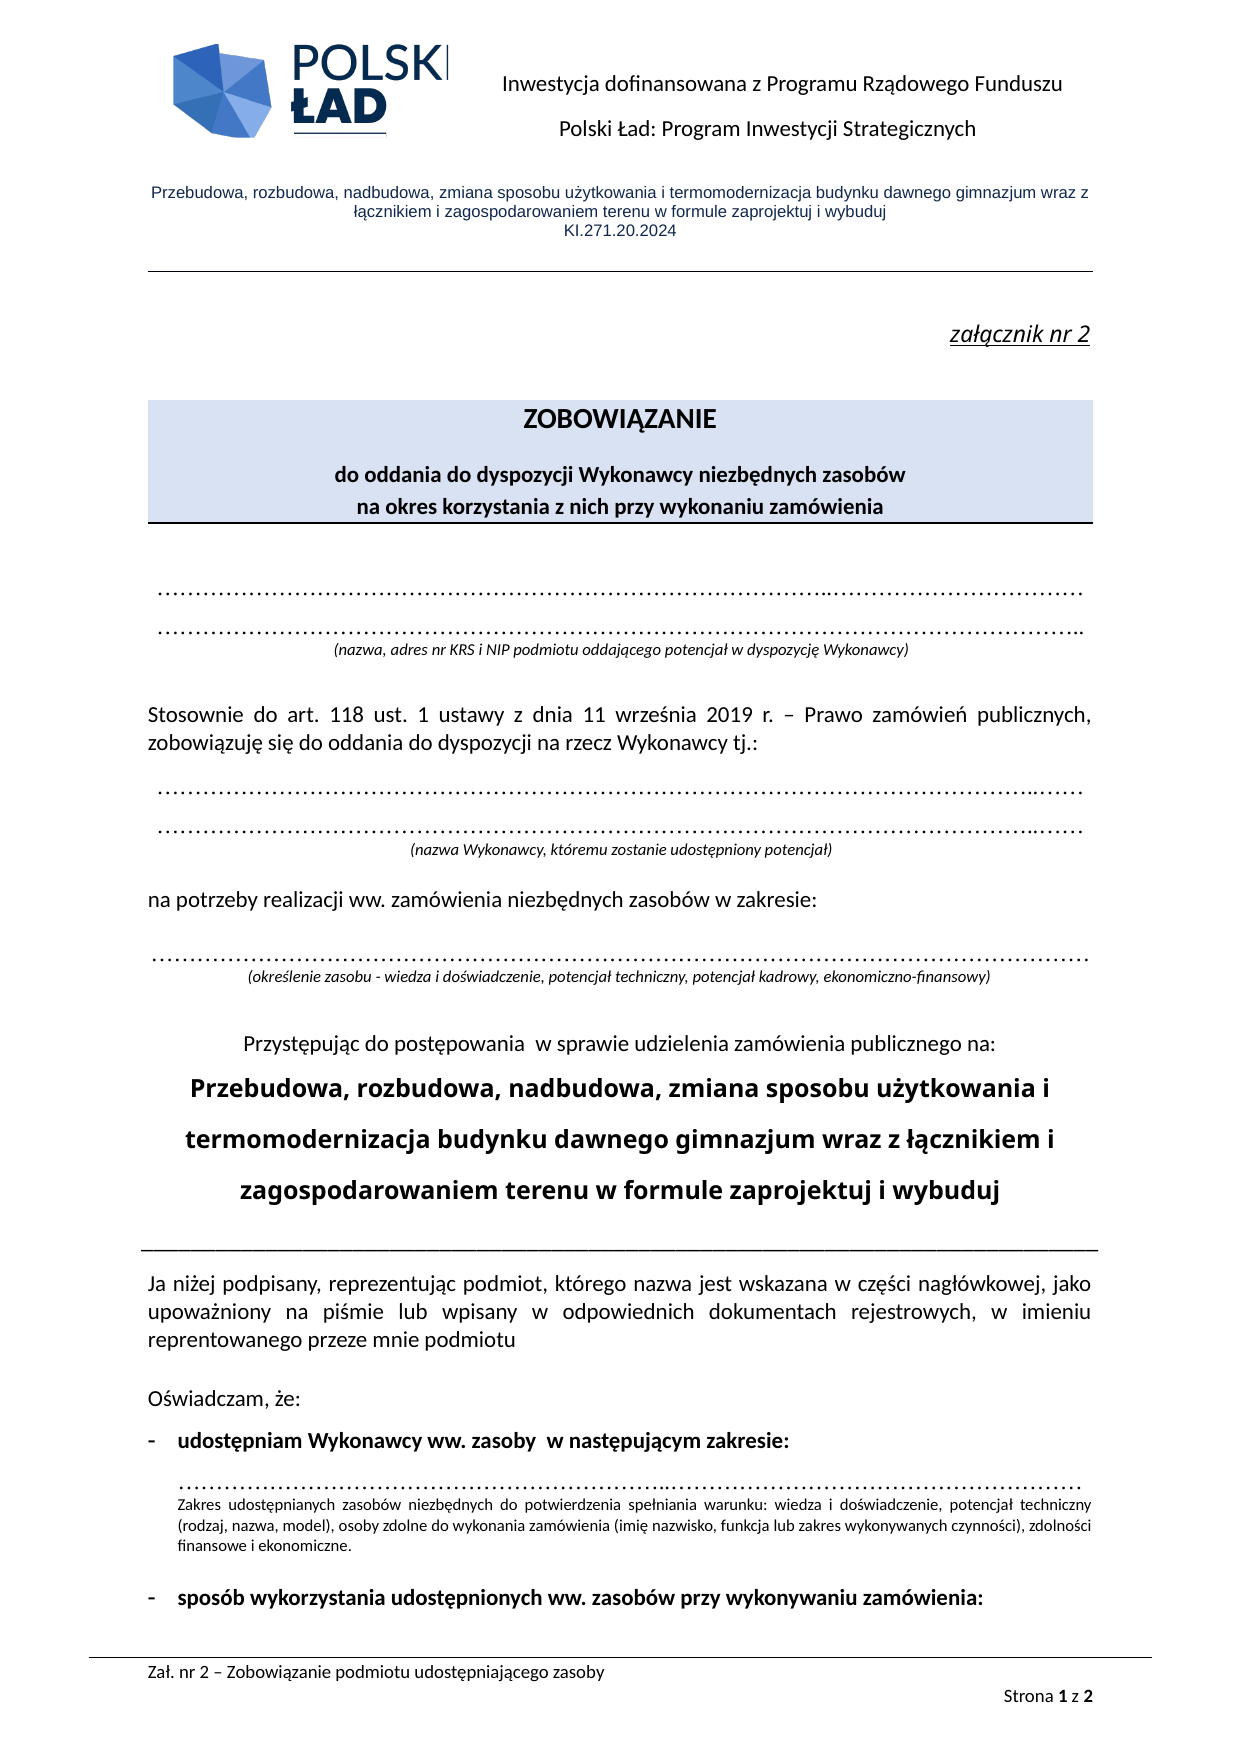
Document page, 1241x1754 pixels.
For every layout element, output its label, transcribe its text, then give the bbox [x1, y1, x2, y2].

list udostępniam Wykonawcy ww. zasoby w następującym zakresie: [148, 1426, 1093, 1454]
text ………………………………………………………..……………………………………………… [177, 1468, 1093, 1494]
text Stosownie do art. 118 ust. 1 ustawy z dnia 11 września 2019 r. – Prawo zamówień publicznych, zobowiązuję się do oddania do dyspozycji na rzecz Wykonawcy tj.: [148, 700, 1093, 756]
text Ja niżej podpisany, reprezentując podmiot, którego nazwa jest wskazana w części nagłówkowej, jako upoważniony na piśmie lub wpisany w odpowiednich dokumentach rejestrowych, w imieniu reprentowanego przeze mnie podmiotu [148, 1269, 1093, 1353]
text (określenie zasobu - wiedza i doświadczenie, potencjał techniczny, potencjał kadrowy, ekonomiczno-finansowy) [148, 966, 1093, 987]
text ………………………………………………………………………………………………………….. [148, 613, 1093, 639]
list sposób wykorzystania udostępnionych ww. zasobów przy wykonywaniu zamówienia: [148, 1583, 1093, 1611]
text (nazwa Wykonawcy, któremu zostanie udostępniony potencjał) [148, 839, 1093, 859]
text ……………………………………………………………………………………………………..…… [148, 813, 1093, 839]
text na okres korzystania z nich przy wykonaniu zamówienia [148, 492, 1093, 522]
text ……………………………………………………………………………………………………..…… [148, 773, 1093, 799]
text Oświadczam, że: [148, 1384, 1093, 1412]
picture [173, 44, 449, 138]
text ZOBOWIĄZANIE [148, 400, 1093, 436]
text Przystępując do postępowania w sprawie udzielenia zamówienia publicznego na: [148, 1029, 1093, 1057]
text Przebudowa, rozbudowa, nadbudowa, zmiana sposobu użytkowania i termomodernizacja budynku dawnego gimnazjum wraz z łącznikiem i zagospodarowaniem terenu w formule zaprojektuj i wybuduj [103, 1071, 1137, 1207]
text na potrzeby realizacji ww. zamówienia niezbędnych zasobów w zakresie: [148, 886, 1093, 914]
text Zakres udostępnianych zasobów niezbędnych do potwierdzenia spełniania warunku: wiedza i doświadczenie, potencjał techniczny (rodzaj, nazwa, model), osoby zdolne do wykonania zamówienia (imię nazwisko, funkcja lub zakres wykonywanych czynności), zdolności finansowe i ekonomiczne. [177, 1494, 1093, 1555]
text _____________________________________________________________________________ [103, 1224, 1137, 1254]
text …………………………………………………………………………………………………………… [148, 940, 1093, 966]
text (nazwa, adres nr KRS i NIP podmiotu oddającego potencjał w dyspozycję Wykonawcy) [148, 639, 1093, 660]
text do oddania do dyspozycji Wykonawcy niezbędnych zasobów [148, 460, 1093, 488]
text załącznik nr 2 [148, 318, 1093, 349]
text ……………………………………………………………………………..…………………………… [148, 574, 1093, 600]
